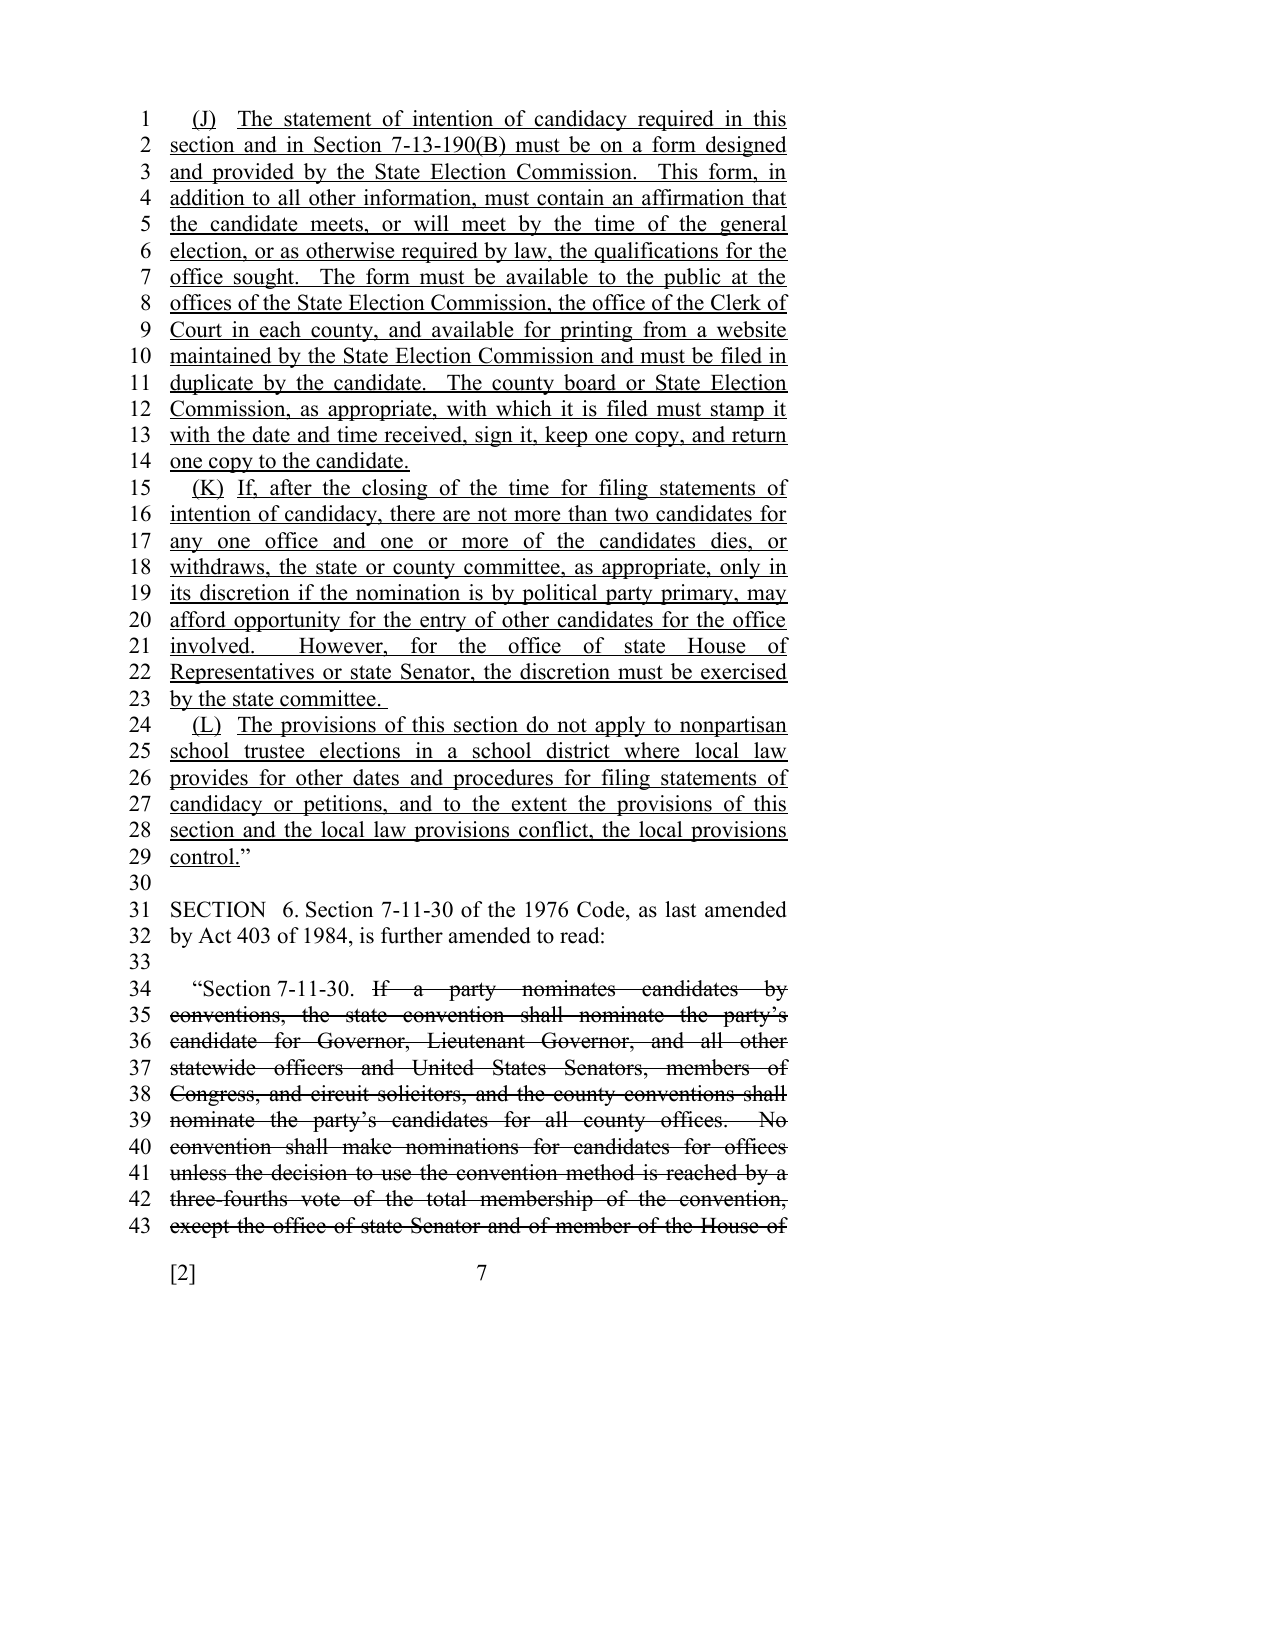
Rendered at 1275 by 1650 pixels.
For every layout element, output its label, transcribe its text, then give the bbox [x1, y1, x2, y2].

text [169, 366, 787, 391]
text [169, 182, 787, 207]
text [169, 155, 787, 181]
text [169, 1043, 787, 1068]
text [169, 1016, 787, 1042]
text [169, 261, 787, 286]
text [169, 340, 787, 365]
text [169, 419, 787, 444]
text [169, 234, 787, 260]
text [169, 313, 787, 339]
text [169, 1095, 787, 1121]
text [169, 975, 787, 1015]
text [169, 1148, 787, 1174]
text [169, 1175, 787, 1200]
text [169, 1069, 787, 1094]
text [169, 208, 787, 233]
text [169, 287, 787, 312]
text (L) The provisions of this section do not apply to nonpartisan school trustee elections in a school district where local law provides for other dates and procedures for filing statements of candidacy or petitions, and to the extent the provisions of this section and the local law provisions conflict, the local provisions control.” [169, 711, 787, 760]
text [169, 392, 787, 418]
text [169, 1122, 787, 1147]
text SECTION 6. Section 7-11-30 of the 1976 Code, as last amended by Act 403 of 1984, is further amended to read: [169, 896, 787, 948]
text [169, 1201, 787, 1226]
